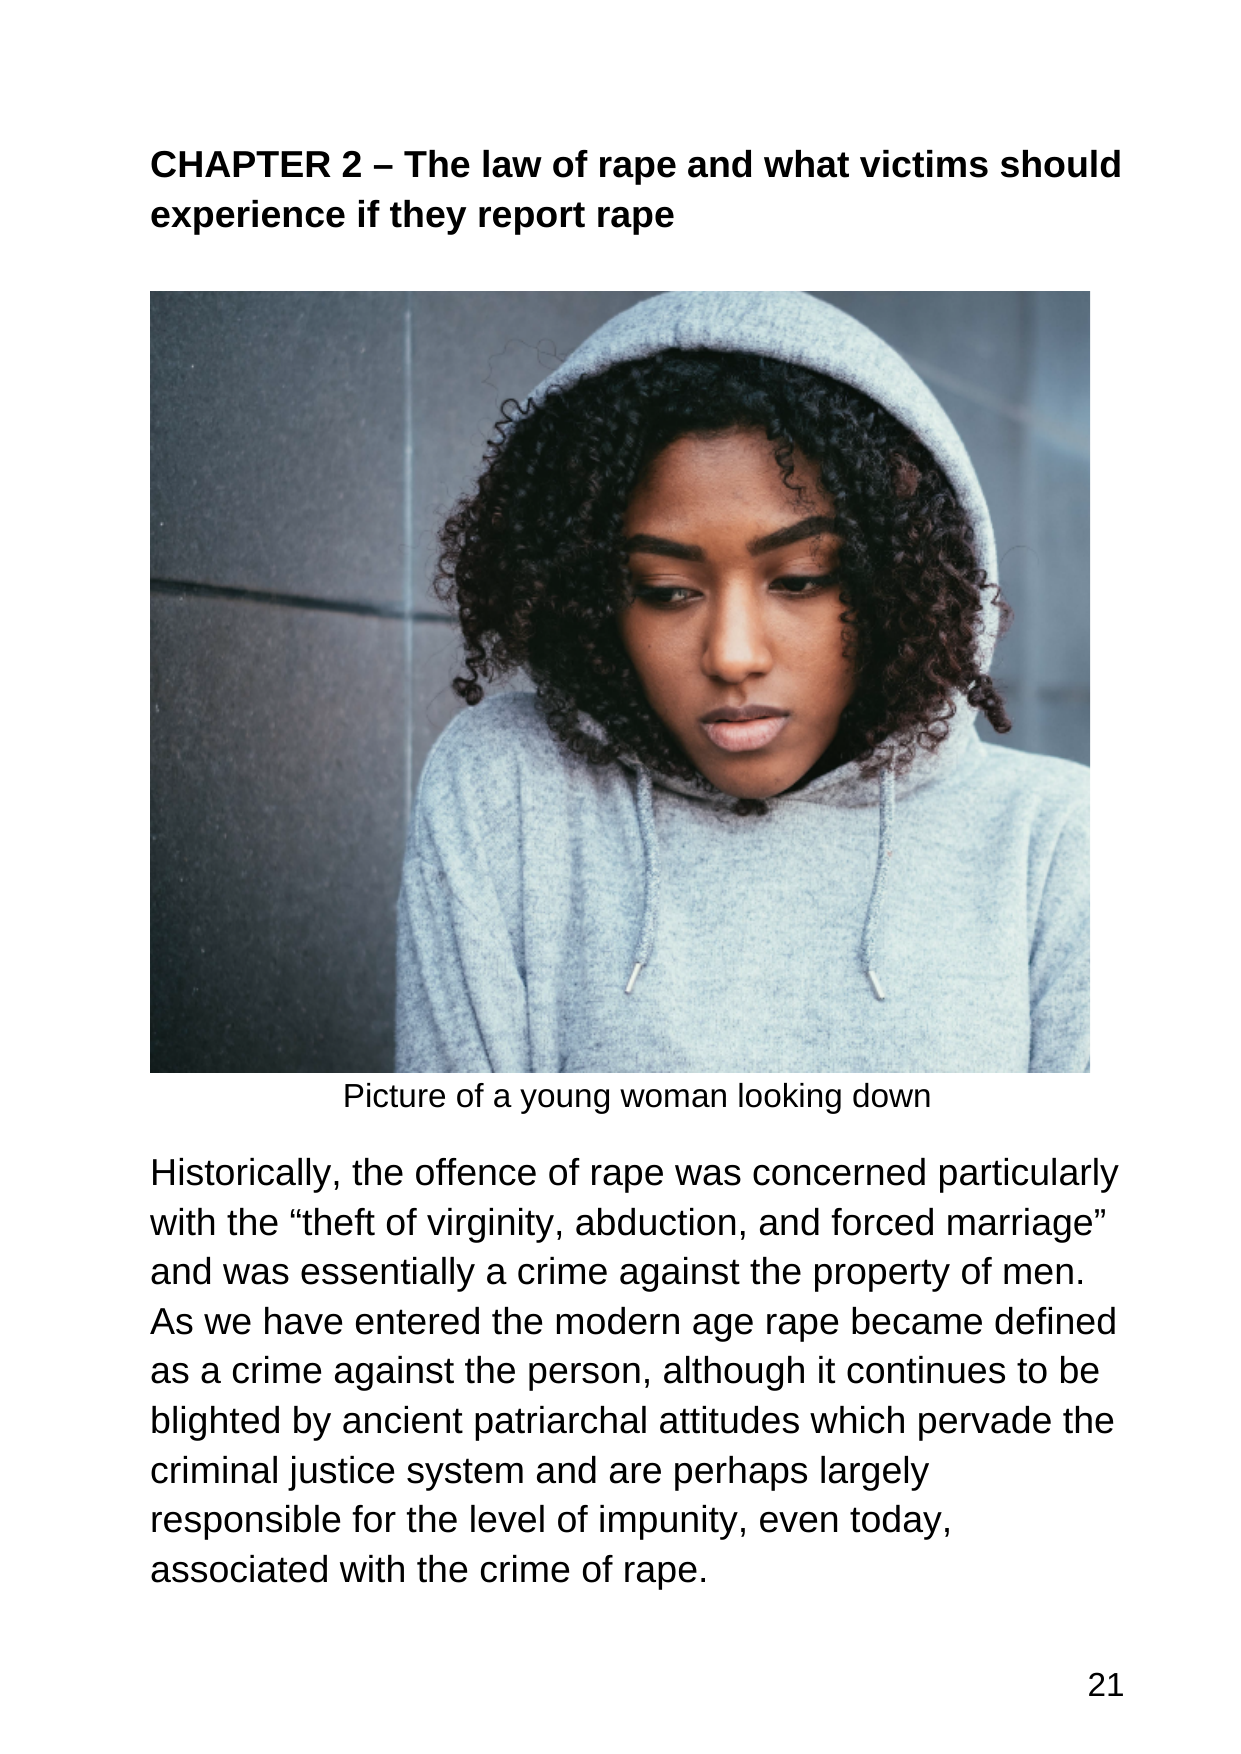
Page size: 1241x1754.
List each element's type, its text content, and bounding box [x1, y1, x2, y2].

picture [150, 291, 1091, 1073]
text Historically, the offence of rape was concerned particularly with the “theft of virginity, abduction, and forced marriage” and was essentially a crime against the property of men. As we have entered the modern age rape became defined as a crime against the person, although it continues to be blighted by ancient patriarchal attitudes which pervade the criminal justice system and are perhaps largely responsible for the level of impunity, even today, associated with the crime of rape. [150, 1150, 1124, 1590]
subtitle CHAPTER 2 – The law of rape and what victims should experience if they report rape [150, 143, 1124, 235]
text Picture of a young woman looking down [150, 1076, 1124, 1114]
